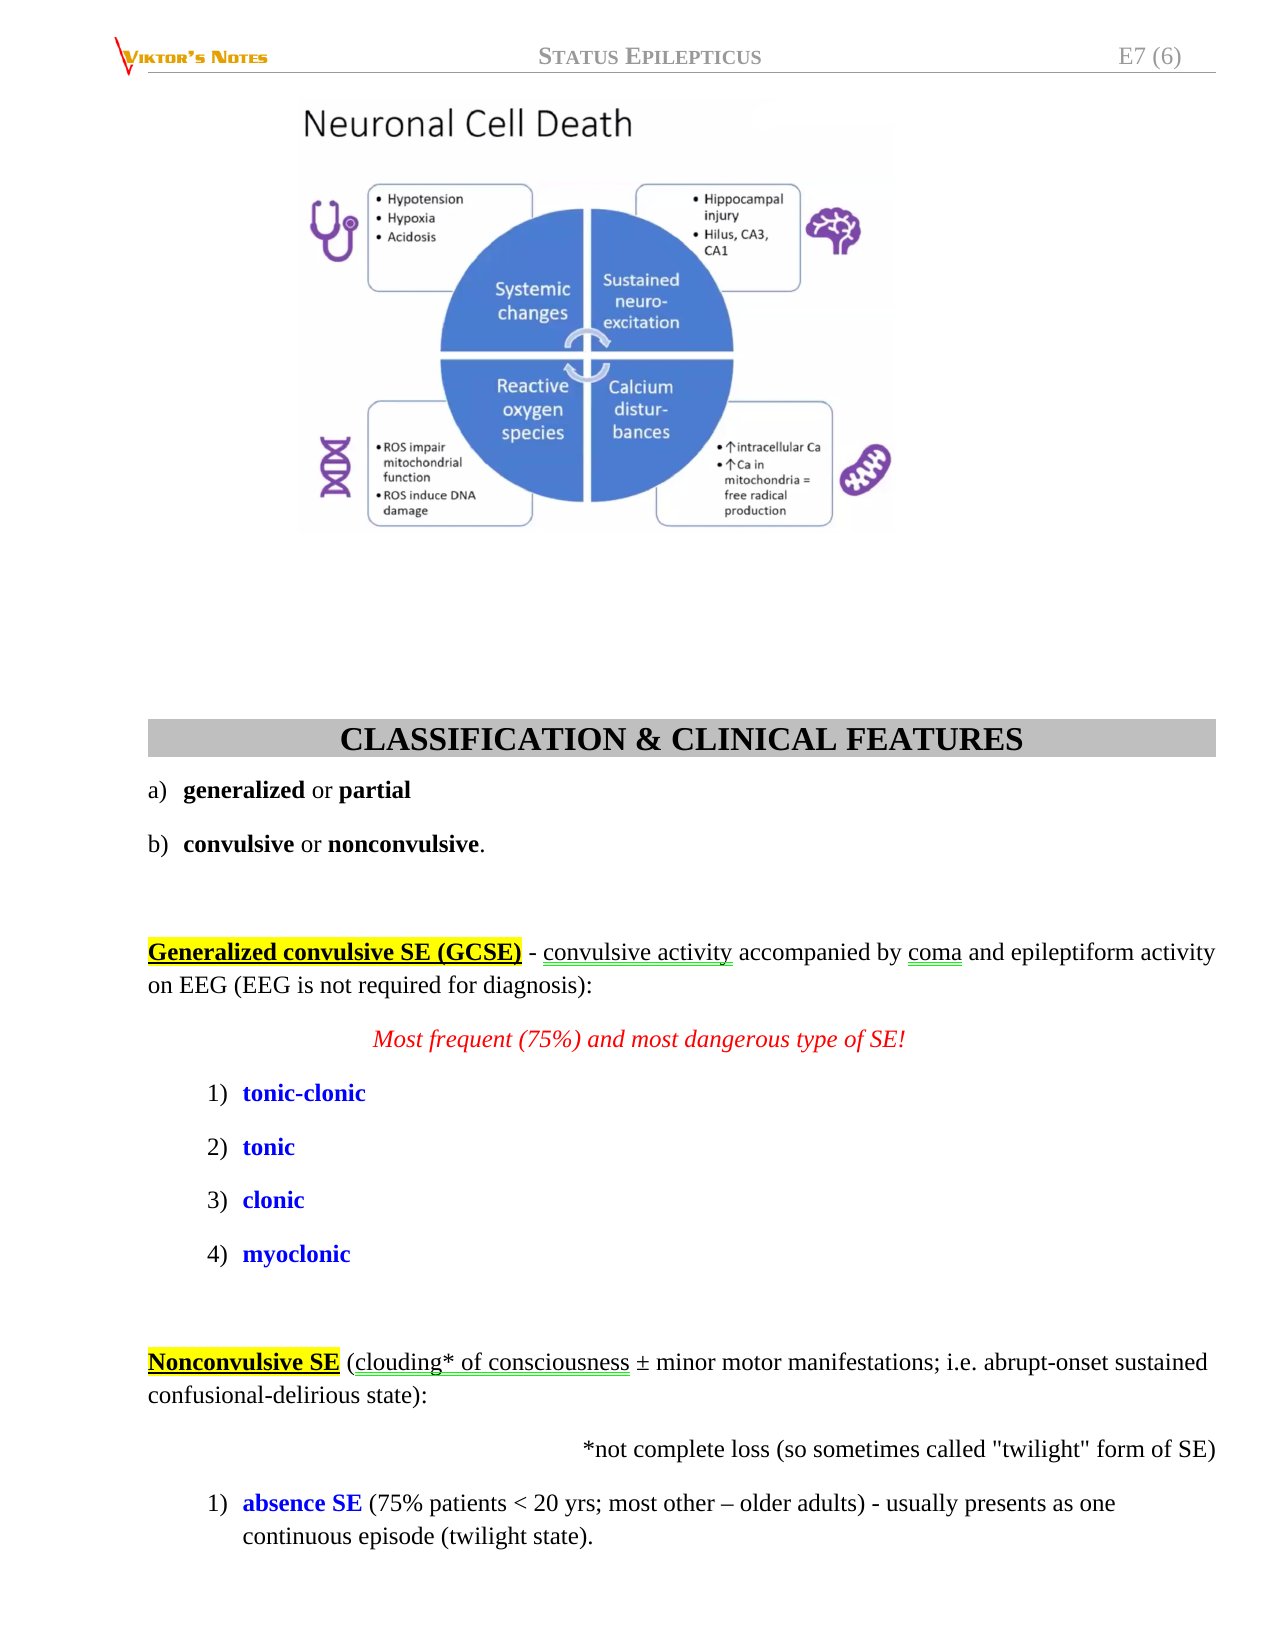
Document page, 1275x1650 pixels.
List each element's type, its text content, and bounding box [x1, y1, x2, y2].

list tonic-clonic [207, 1078, 1216, 1107]
list convulsive or nonconvulsive. [148, 829, 1216, 858]
text Most frequent (75%) and most dangerous type of SE! [373, 1024, 1216, 1053]
list tonic [207, 1132, 1216, 1161]
text Classification & Clinical Features [148, 719, 1216, 757]
text *not complete loss (so sometimes called "twilight" form of SE) [148, 1434, 1216, 1463]
list myoclonic [207, 1239, 1216, 1268]
list absence SE (75% patients < 20 yrs; most other – older adults) - usually presents as one continuous episode (twilight state). [207, 1488, 1216, 1550]
text Generalized convulsive SE (GCSE) - convulsive activity accompanied by coma and epileptiform activity on EEG (EEG is not required for diagnosis): [148, 937, 1216, 999]
text Nonconvulsive SE (clouding* of consciousness ± minor motor manifestations; i.e. abrupt-onset sustained confusional-delirious state): [148, 1347, 1216, 1409]
list generalized or partial [148, 776, 1216, 804]
list clonic [207, 1186, 1216, 1214]
picture [297, 98, 896, 533]
picture [112, 37, 269, 78]
